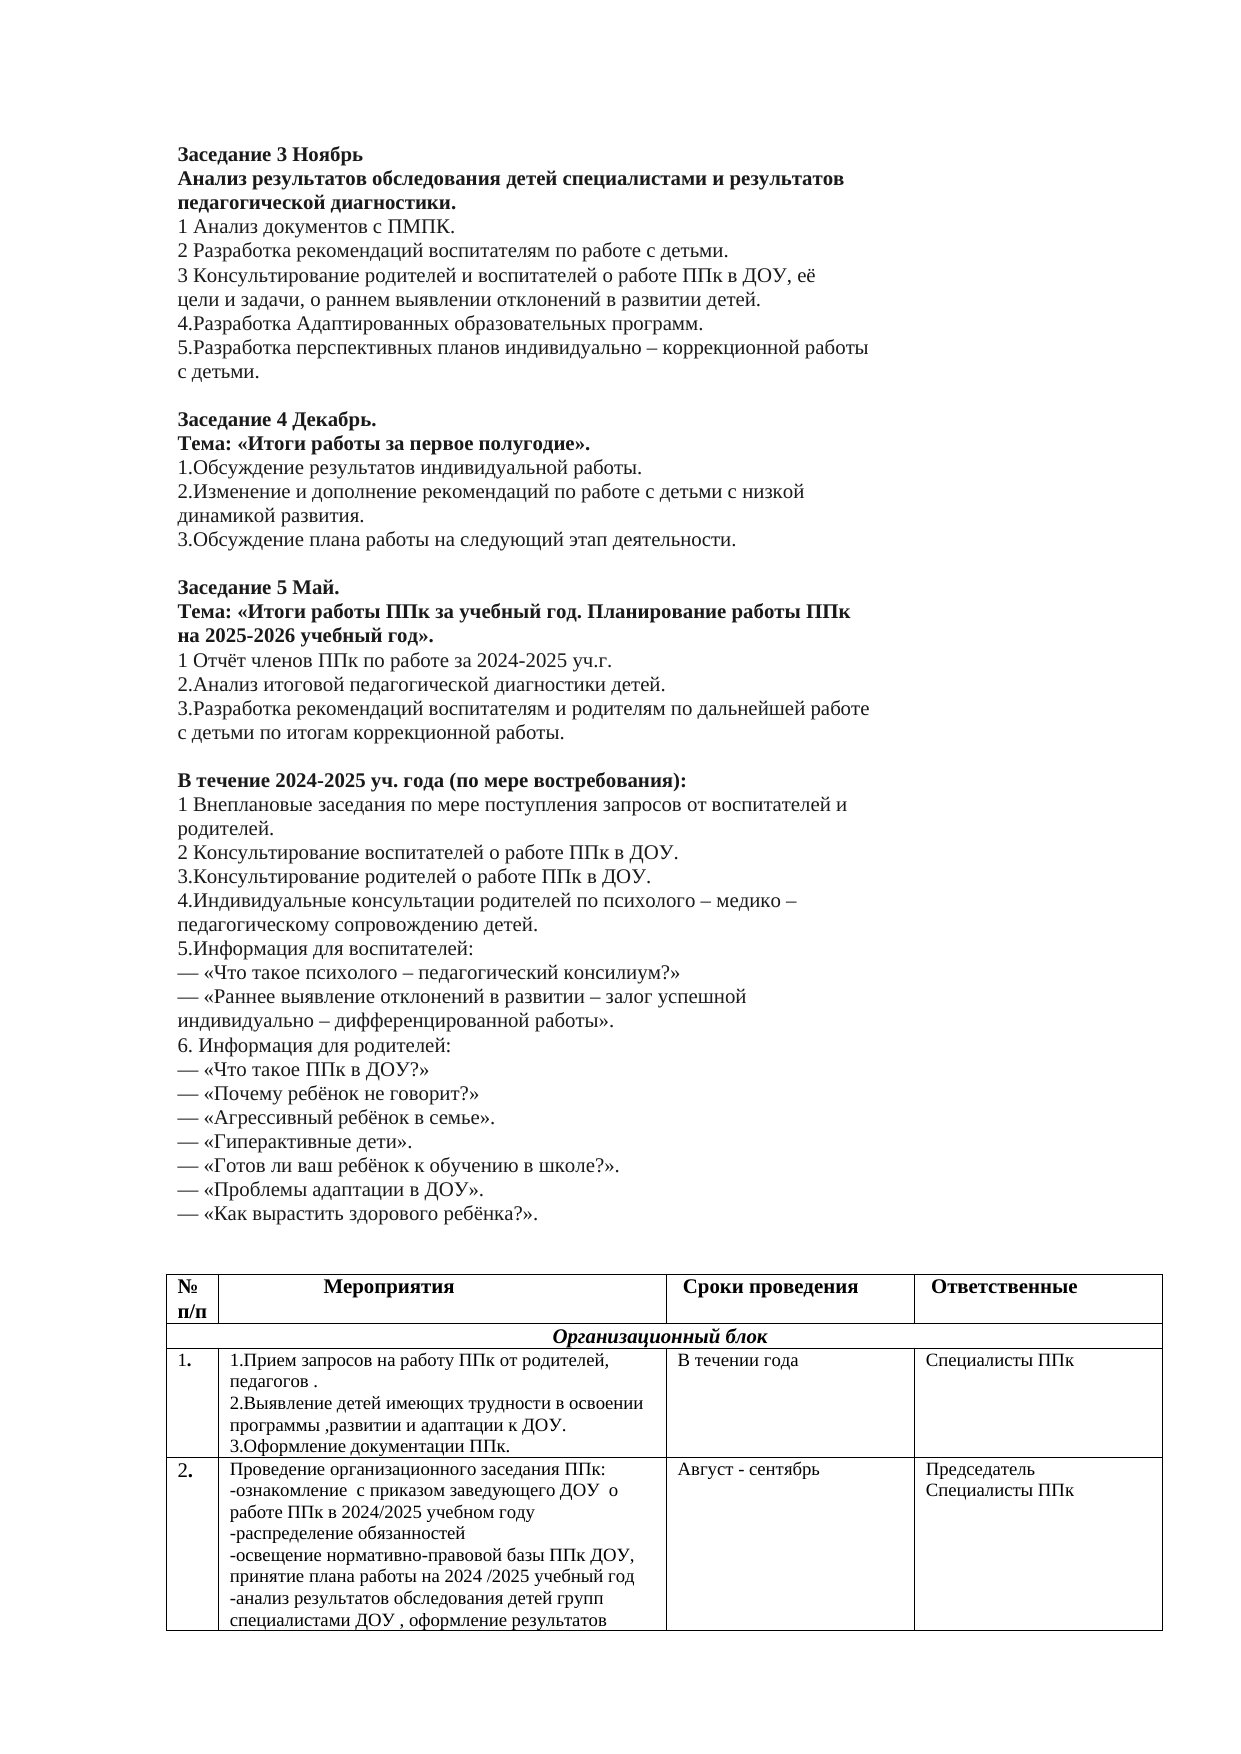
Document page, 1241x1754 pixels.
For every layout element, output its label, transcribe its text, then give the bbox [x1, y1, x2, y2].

text Анализ результатов обследования детей специалистами и результатов [177, 166, 1152, 190]
text 1 Анализ документов с ПМПК. [177, 214, 1152, 238]
text — «Проблемы адаптации в ДОУ». [177, 1177, 1152, 1201]
table_cell 1.Прием запросов на работу ППк от родителей, педагогов . 2.Выявление детей имеющих трудности в освоении программы ,развитии и адаптации к ДОУ. 3.Оформление документации ППк. [219, 1349, 666, 1457]
text 5.Разработка перспективных планов индивидуально – коррекционной работы [177, 335, 1152, 359]
text педагогической диагностики. [177, 190, 1152, 214]
text педагогическому сопровождению детей. [177, 912, 1152, 936]
text 5.Информация для воспитателей: [177, 936, 1152, 960]
text 4.Разработка Адаптированных образовательных программ. [177, 311, 1152, 335]
text Заседание 3 Ноябрь [177, 142, 1152, 166]
table_header Сроки проведения [667, 1275, 914, 1323]
text — «Раннее выявление отклонений в развитии – залог успешной [177, 984, 1152, 1008]
text В течение 2024-2025 уч. года (по мере востребования): [177, 768, 1152, 792]
table_header Ответственные [915, 1275, 1162, 1323]
text Заседание 5 Май. [177, 575, 1152, 599]
text — «Готов ли ваш ребёнок к обучению в школе?». [177, 1153, 1152, 1177]
text 1 Отчёт членов ППк по работе за 2024-2025 уч.г. [177, 647, 1152, 672]
text 2 Разработка рекомендаций воспитателям по работе с детьми. [177, 238, 1152, 262]
text 2.Изменение и дополнение рекомендаций по работе с детьми с низкой [177, 479, 1152, 503]
text 3 Консультирование родителей и воспитателей о работе ППк в ДОУ, её [177, 262, 1152, 287]
text индивидуально – дифференцированной работы». [177, 1008, 1152, 1032]
text цели и задачи, о раннем выявлении отклонений в развитии детей. [177, 287, 1152, 311]
text 1.Обсуждение результатов индивидуальной работы. [177, 455, 1152, 479]
table_cell Организационный блок [167, 1324, 1162, 1348]
text 3.Консультирование родителей о работе ППк в ДОУ. [177, 864, 1152, 888]
text Заседание 4 Декабрь. [177, 407, 1152, 431]
text 2.Анализ итоговой педагогической диагностики детей. [177, 672, 1152, 696]
text 3.Обсуждение плана работы на следующий этап деятельности. [177, 527, 1152, 551]
table_cell Специалисты ППк [915, 1349, 1162, 1457]
text с детьми. [177, 359, 1152, 383]
text Тема: «Итоги работы за первое полугодие». [177, 431, 1152, 455]
text на 2025-2026 учебный год». [177, 623, 1152, 647]
table_cell В течении года [667, 1349, 914, 1457]
table_cell 2. [167, 1458, 218, 1630]
text — «Почему ребёнок не говорит?» [177, 1081, 1152, 1105]
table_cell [219, 1458, 666, 1630]
text 2 Консультирование воспитателей о работе ППк в ДОУ. [177, 840, 1152, 864]
text 3.Разработка рекомендаций воспитателям и родителям по дальнейшей работе [177, 696, 1152, 720]
table_cell 1. [167, 1349, 218, 1457]
table_cell Август - сентябрь [667, 1458, 914, 1630]
text Тема: «Итоги работы ППк за учебный год. Планирование работы ППк [177, 599, 1152, 623]
text 6. Информация для родителей: [177, 1032, 1152, 1057]
text 4.Индивидуальные консультации родителей по психолого – медико – [177, 888, 1152, 912]
text с детьми по итогам коррекционной работы. [177, 720, 1152, 744]
text — «Гиперактивные дети». [177, 1129, 1152, 1153]
text — «Что такое психолого – педагогический консилиум?» [177, 960, 1152, 984]
text родителей. [177, 816, 1152, 840]
text — «Агрессивный ребёнок в семье». [177, 1105, 1152, 1129]
text — «Что такое ППк в ДОУ?» [177, 1057, 1152, 1081]
text — «Как вырастить здорового ребёнка?». [177, 1201, 1152, 1225]
table_header Мероприятия [219, 1275, 666, 1323]
text динамикой развития. [177, 503, 1152, 527]
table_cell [915, 1458, 1162, 1630]
table_header № п/п [167, 1275, 218, 1323]
text 1 Внеплановые заседания по мере поступления запросов от воспитателей и [177, 792, 1152, 816]
